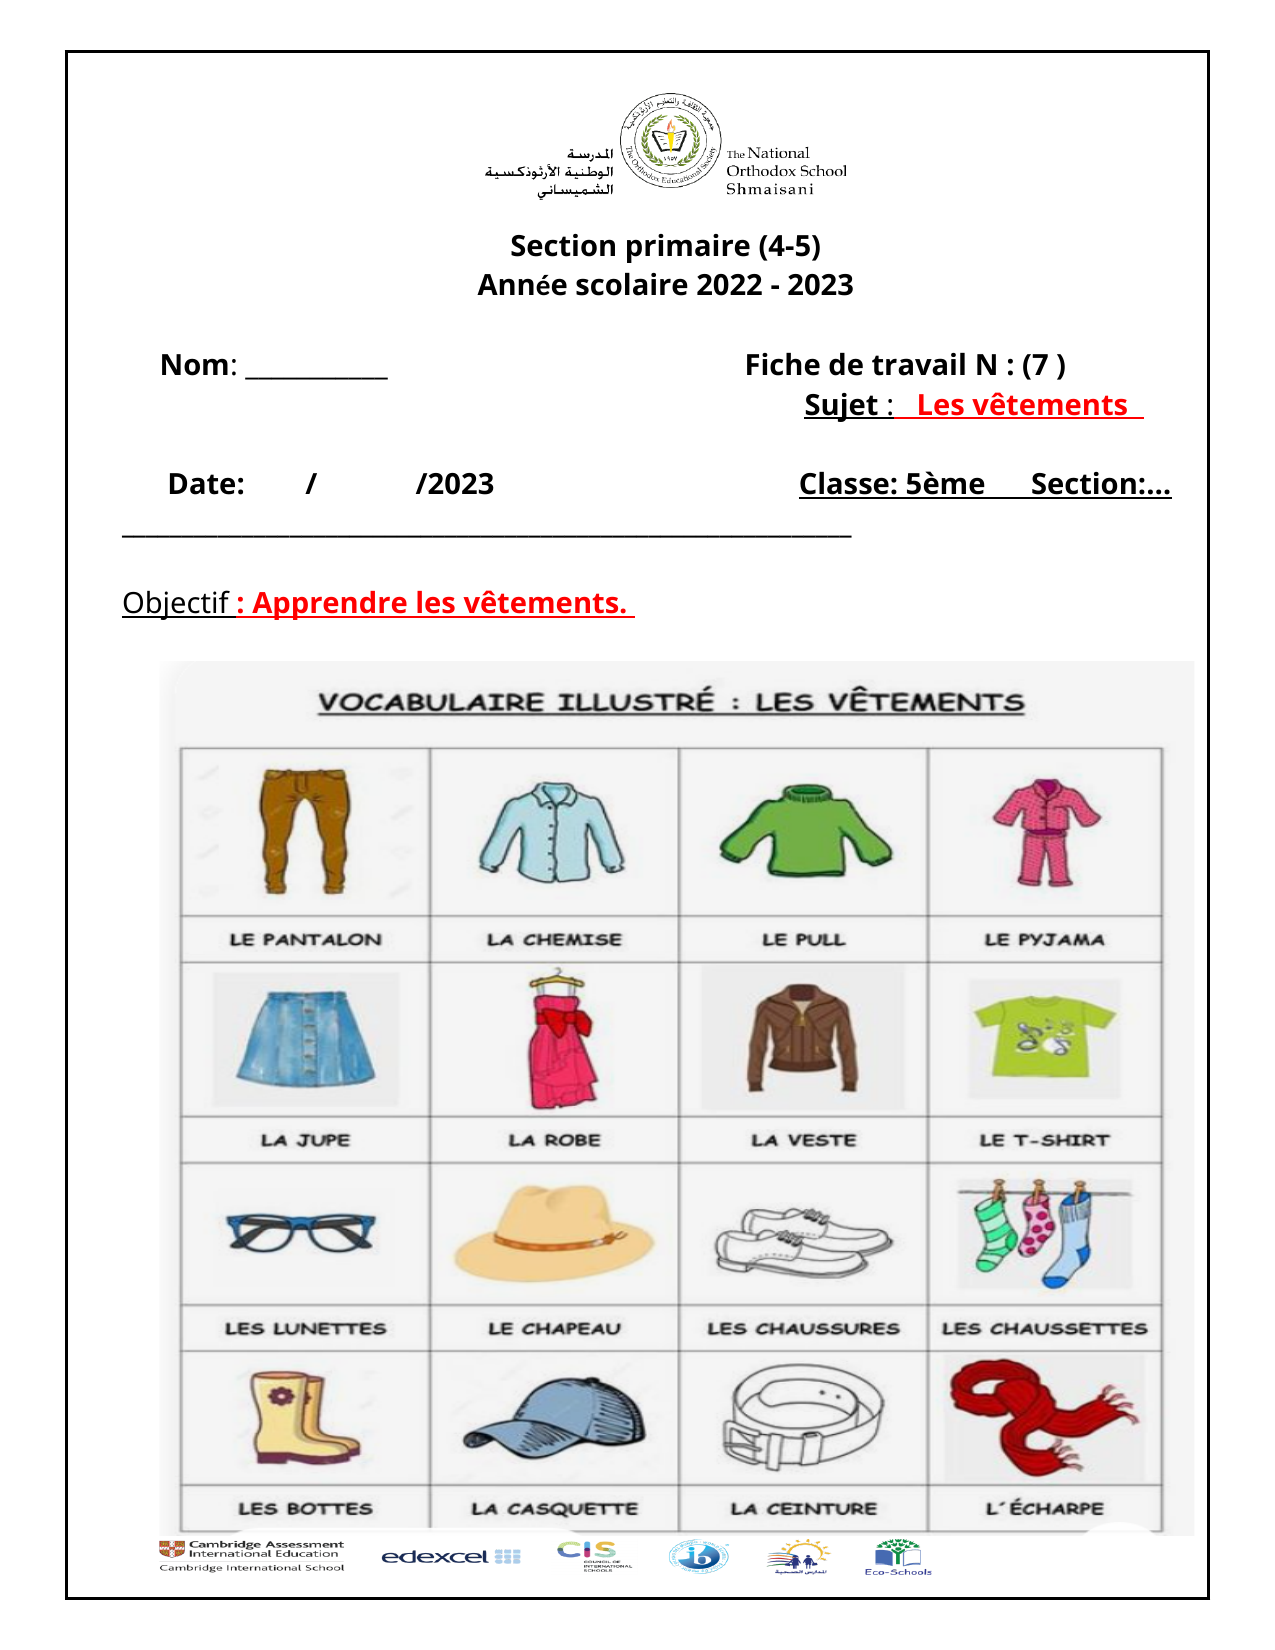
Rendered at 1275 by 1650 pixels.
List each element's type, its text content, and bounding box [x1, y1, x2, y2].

text Section primaire (4-5) [159, 225, 1172, 265]
text Objectif : Apprendre les vêtements. [122, 582, 1172, 622]
text Année scolaire 2022 - 2023 [159, 265, 1172, 304]
picture [159, 661, 1195, 1536]
picture [159, 1539, 932, 1575]
text Nom: ___________ Fiche de travail N : (7 ) [159, 344, 1172, 384]
picture [485, 93, 847, 200]
text Date: / /2023 Classe: 5ème Section:… [122, 463, 1172, 503]
text Sujet : Les vêtements [159, 384, 1172, 423]
text _____________________________________________________________ [122, 503, 1172, 542]
